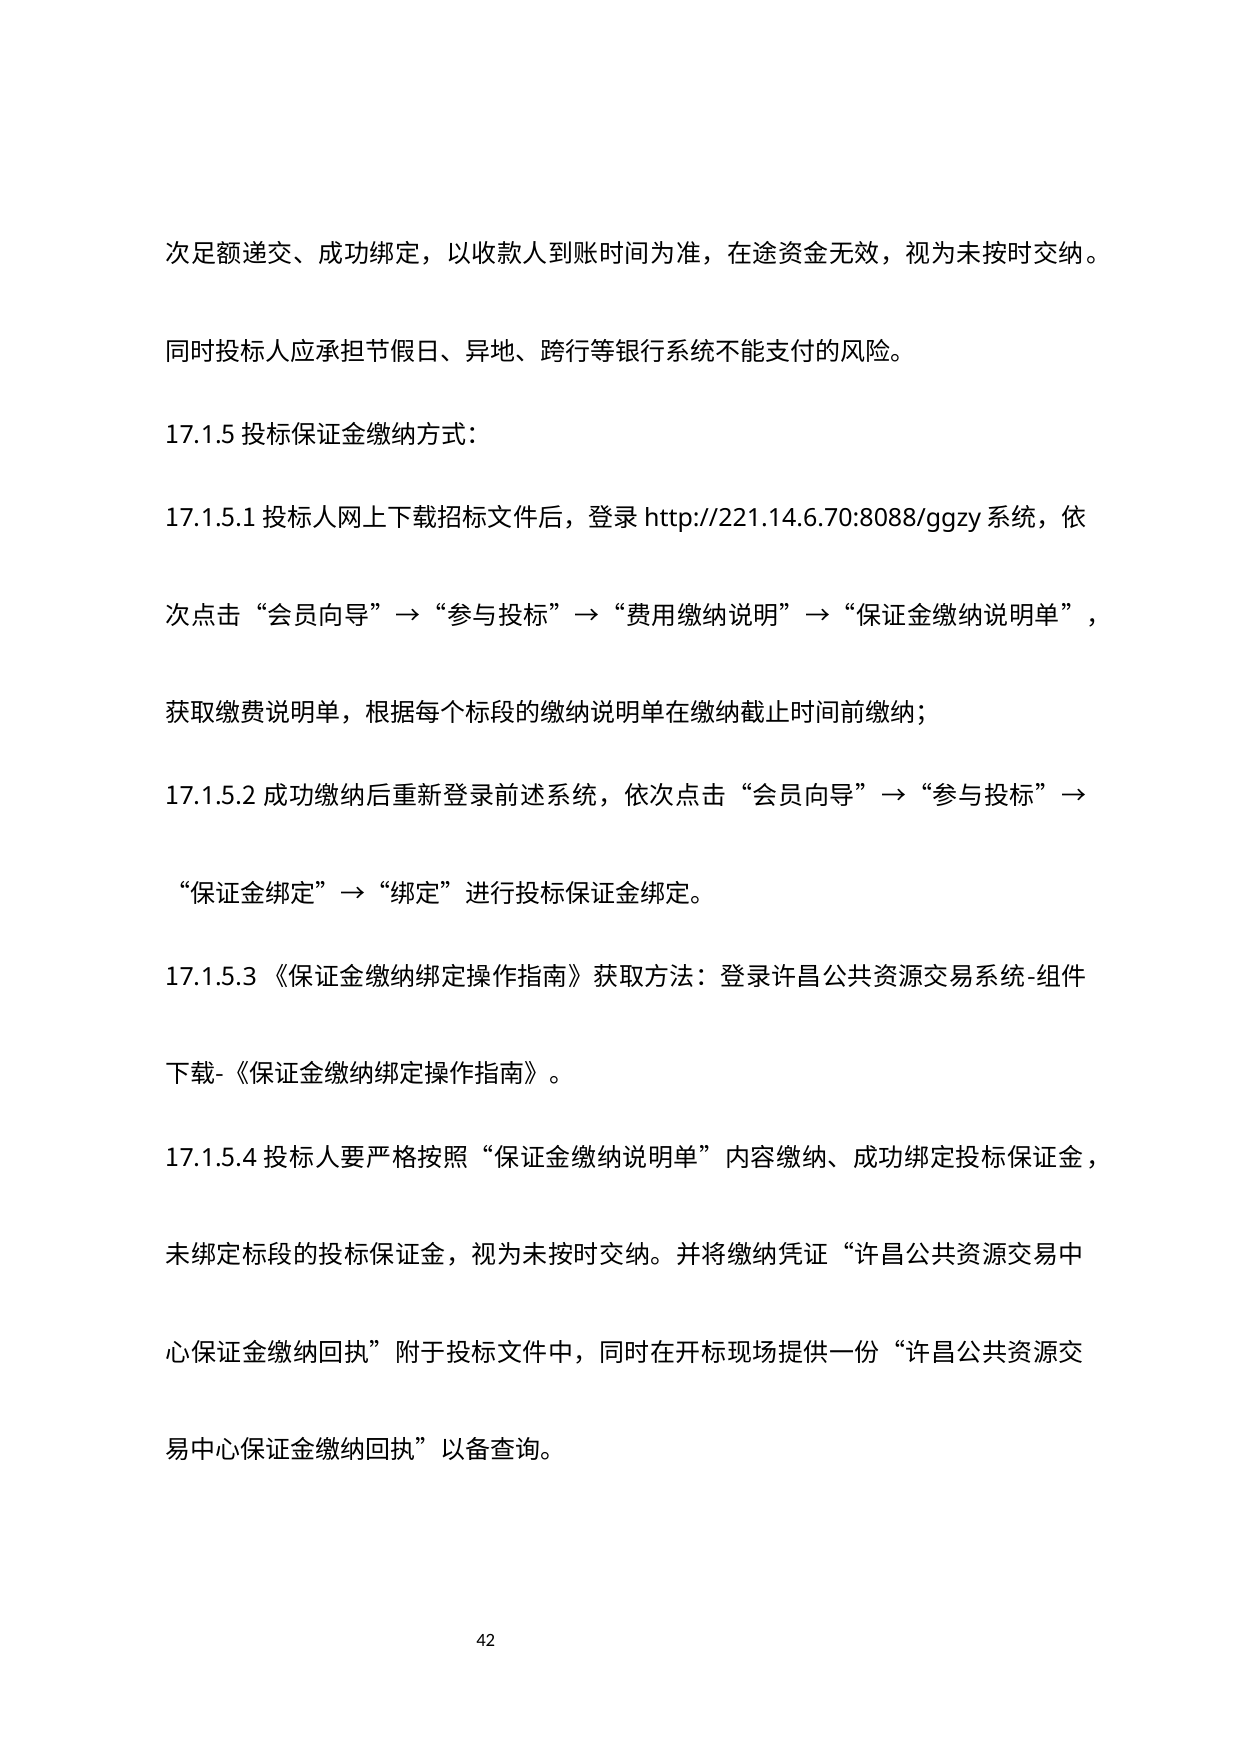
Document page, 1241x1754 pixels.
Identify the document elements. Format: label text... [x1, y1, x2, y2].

text 17.1.5 投标保证金缴纳方式： [165, 400, 1087, 465]
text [165, 219, 1087, 382]
text 17.1.5.4 投标人要严格按照“保证金缴纳说明单”内容缴纳、成功绑定投标保证金，未绑定标段的投标保证金，视为未按时交纳。并将缴纳凭证“许昌公共资源交易中心保证金缴纳回执”附于投标文件中，同时在开标现场提供一份“许昌公共资源交易中心保证金缴纳回执”以备查询。 [165, 1123, 1087, 1480]
text 17.1.5.1 投标人网上下载招标文件后，登录http://221.14.6.70:8088/ggzy系统，依次点击“会员向导”→“参与投标”→“费用缴纳说明”→“保证金缴纳说明单”，获取缴费说明单，根据每个标段的缴纳说明单在缴纳截止时间前缴纳； [165, 483, 1087, 743]
text 17.1.5.2 成功缴纳后重新登录前述系统，依次点击“会员向导”→“参与投标”→“保证金绑定”→“绑定”进行投标保证金绑定。 [165, 761, 1087, 924]
text 17.1.5.3 《保证金缴纳绑定操作指南》获取方法：登录许昌公共资源交易系统-组件下载-《保证金缴纳绑定操作指南》。 [165, 942, 1087, 1104]
